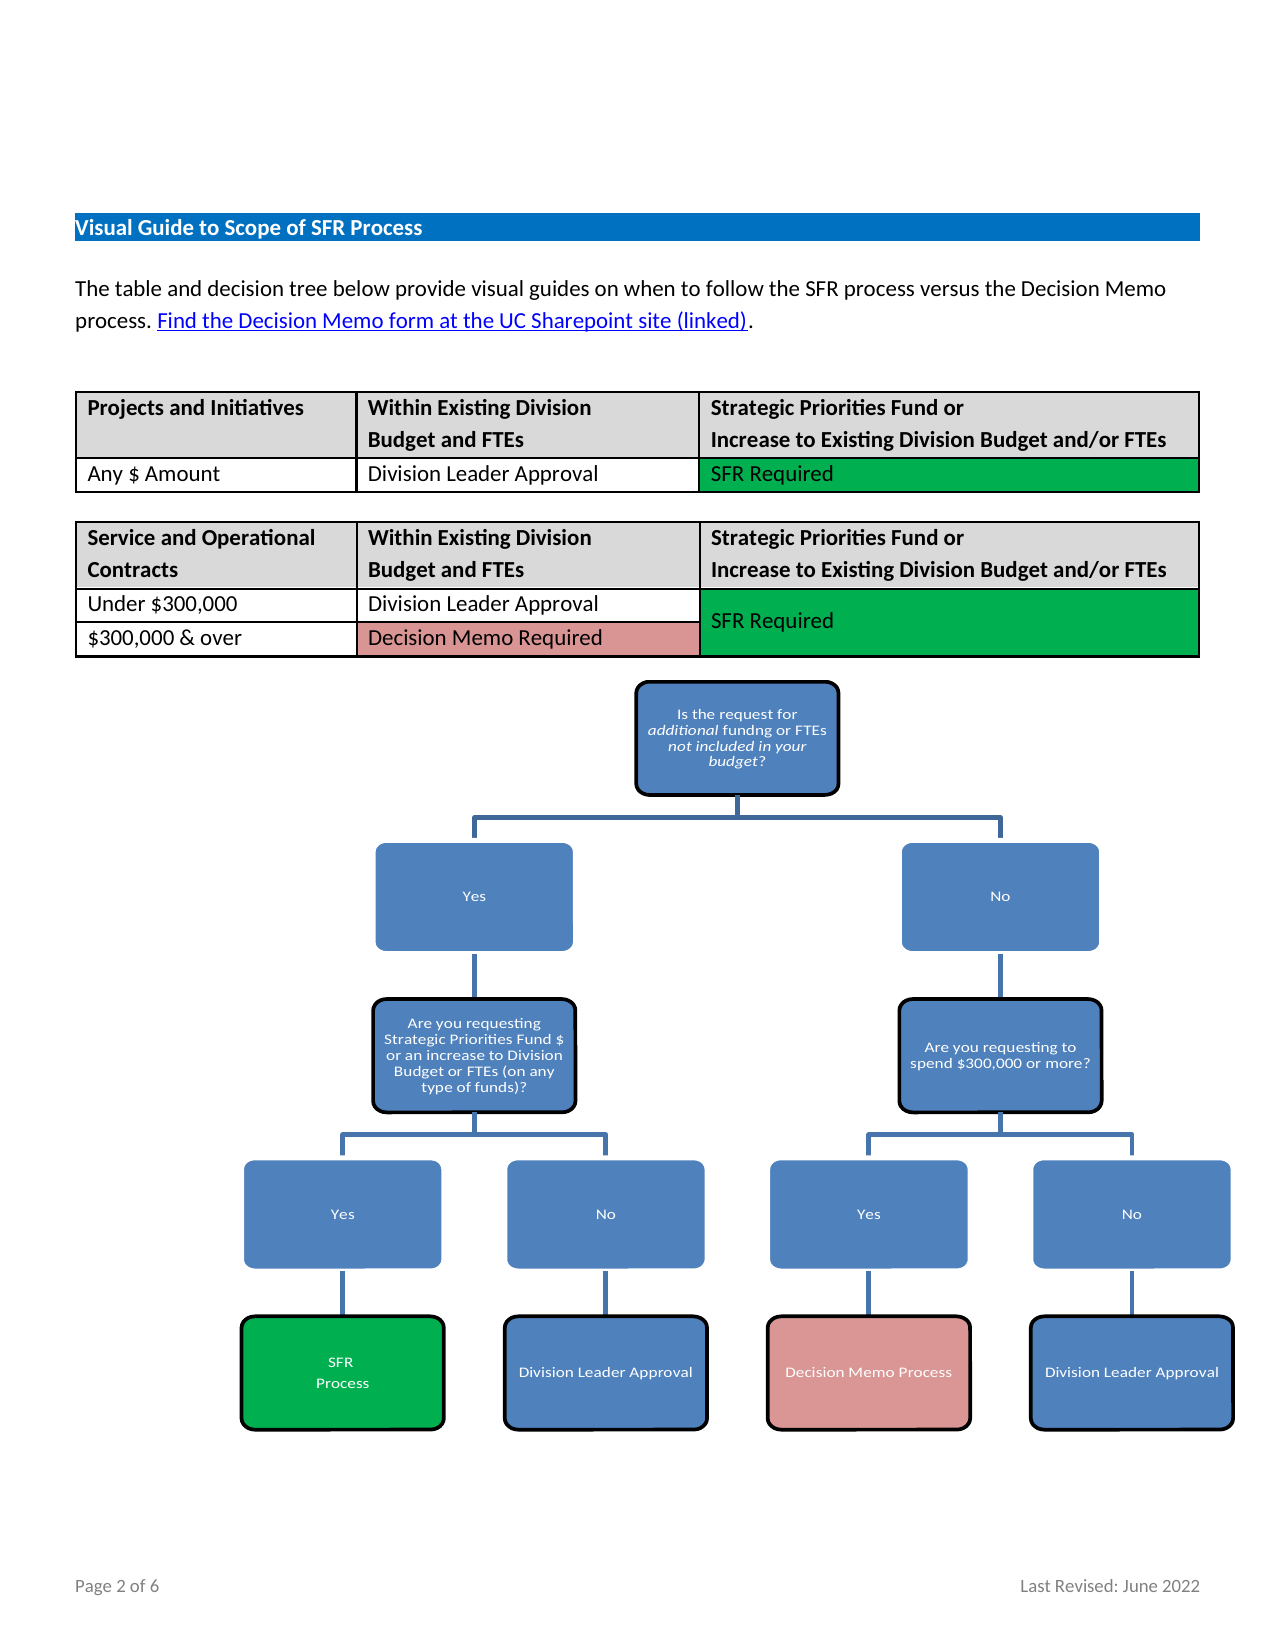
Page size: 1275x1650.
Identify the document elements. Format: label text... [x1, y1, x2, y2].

table_cell SFR Required [701, 590, 1198, 655]
table_header Within Existing Division Budget and FTEs [358, 523, 699, 587]
table_cell Division Leader Approval [358, 590, 699, 621]
table_cell Decision Memo Required [358, 623, 699, 655]
table_cell Any $ Amount [77, 459, 355, 491]
table_header Projects and Initiatives [77, 393, 355, 457]
table_cell Under $300,000 [77, 590, 356, 621]
subtitle Visual Guide to Scope of SFR Process [75, 213, 1200, 241]
table_header Service and Operational Contracts [77, 523, 356, 587]
text The table and decision tree below provide visual guides on when to follow the SFR process versus the Decision Memo process. Find the Decision Memo form at the UC Sharepoint site (linked). [75, 274, 1200, 334]
table_header Strategic Priorities Fund or Increase to Existing Division Budget and/or FTEs [701, 523, 1198, 587]
table_cell SFR Required [700, 459, 1198, 491]
table_cell Division Leader Approval [358, 459, 698, 491]
table_cell $300,000 & over [77, 623, 356, 655]
table_header Strategic Priorities Fund or Increase to Existing Division Budget and/or FTEs [700, 393, 1198, 457]
table_header Within Existing Division Budget and FTEs [358, 393, 698, 457]
